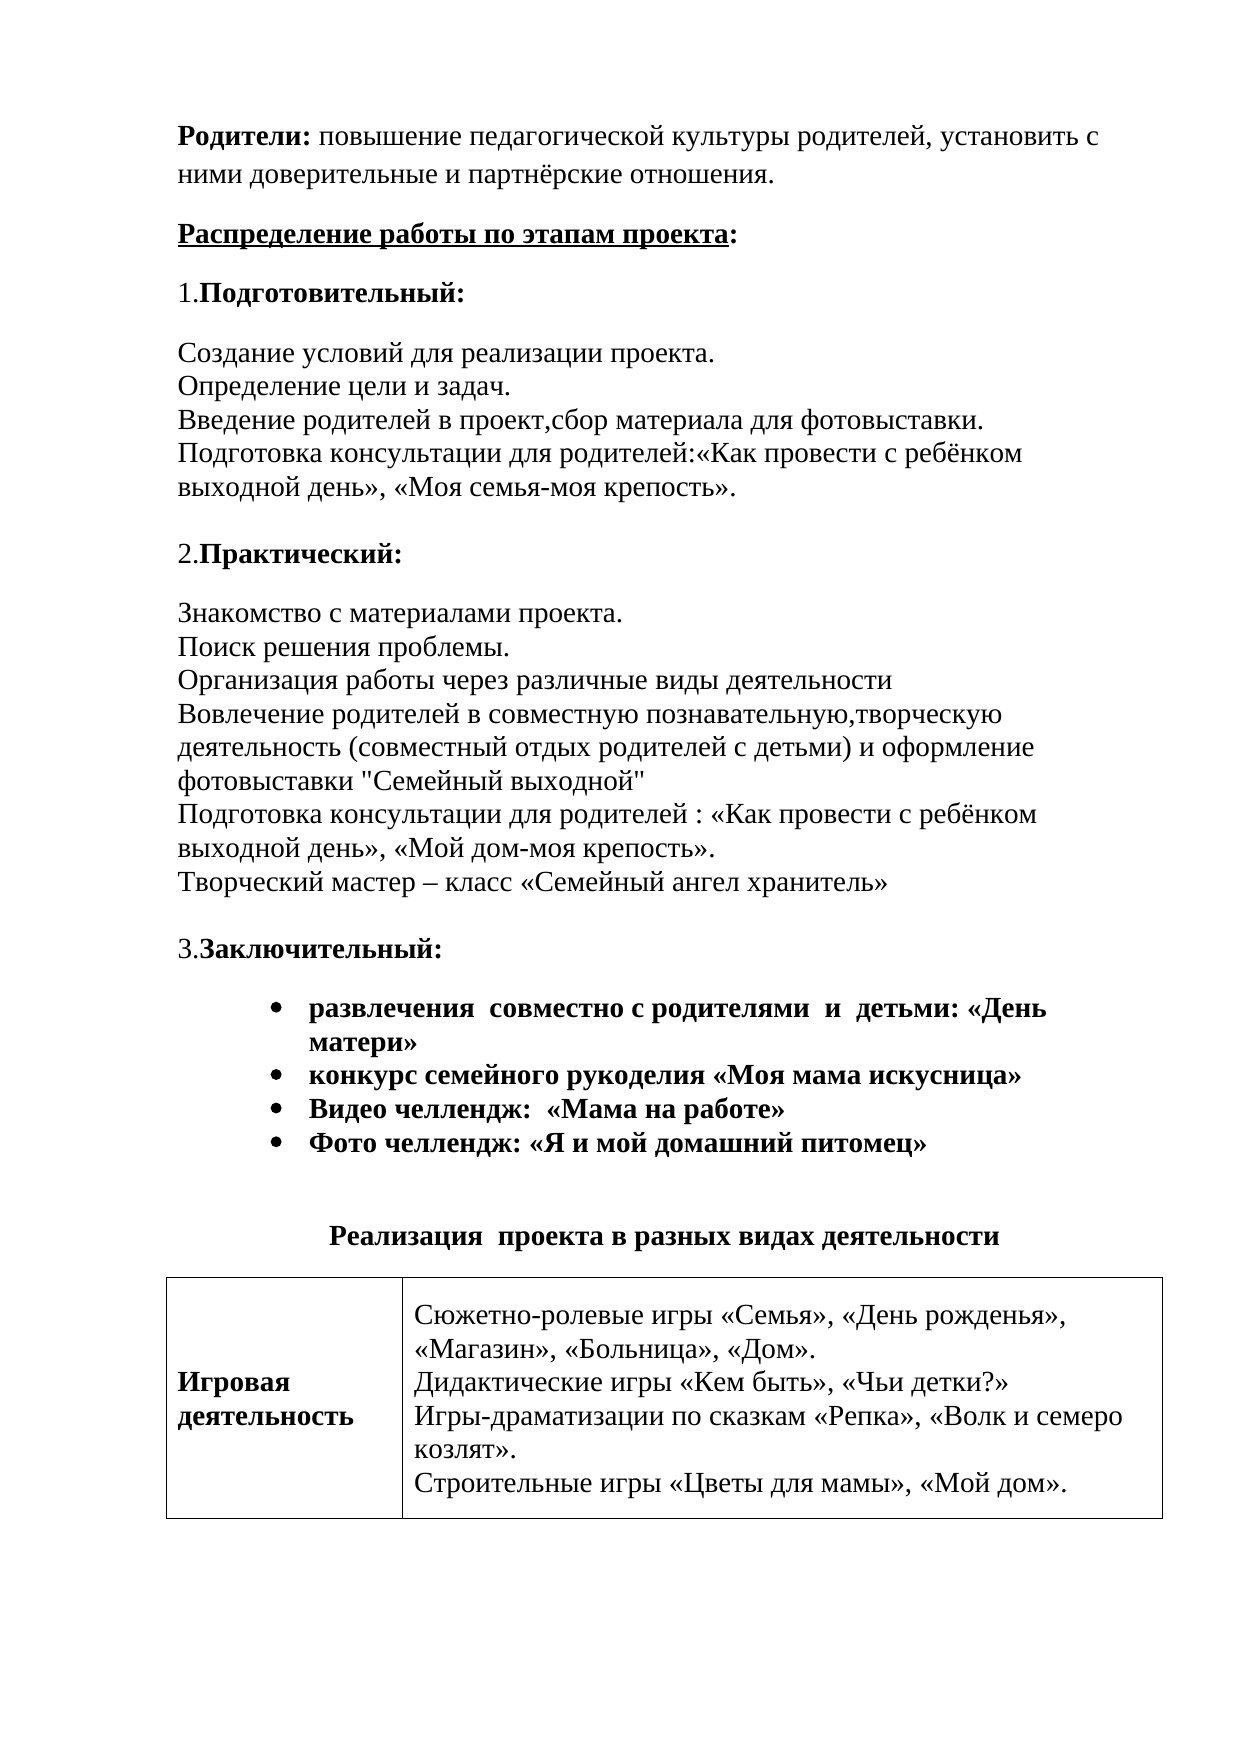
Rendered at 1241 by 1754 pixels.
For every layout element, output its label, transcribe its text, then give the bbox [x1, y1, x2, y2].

text Родители: повышение педагогической культуры родителей, установить с ними доверительные и партнёрские отношения. [177, 118, 1152, 190]
table_header Сюжетно-ролевые игры «Семья», «День рожденья», «Магазин», «Больница», «Дом». Дидактические игры «Кем быть», «Чьи детки?» Игры-драматизации по сказкам «Репка», «Волк и семеро козлят». Строительные игры «Цветы для мамы», «Мой дом». [403, 1278, 1162, 1518]
text Вовлечение родителей в совместную познавательную,творческую деятельность (совместный отдых родителей с детьми) и оформление фотовыставки "Семейный выходной" [177, 696, 1152, 797]
list развлечения совместно с родителями и детьми: «День матери» [271, 990, 1152, 1057]
text Введение родителей в проект,сбор материала для фотовыставки. [177, 402, 1152, 435]
list конкурс семейного рукоделия «Моя мама искусница» [271, 1057, 1152, 1091]
text Подготовка консультации для родителей : «Как провести с ребёнком выходной день», «Мой дом-моя крепость». [177, 797, 1152, 864]
list Видео челлендж: «Мама на работе» [271, 1091, 1152, 1125]
text 3.Заключительный: [177, 931, 1152, 964]
text Распределение работы по этапам проекта: [177, 216, 1152, 249]
text Создание условий для реализации проекта. [177, 335, 1152, 368]
text 2.Практический: [177, 536, 1152, 569]
text Знакомство с материалами проекта. [177, 595, 1152, 629]
list Фото челлендж: «Я и мой домашний питомец» [271, 1125, 1152, 1158]
text Реализация проекта в разных видах деятельности [177, 1218, 1152, 1251]
text Подготовка консультации для родителей:«Как провести с ребёнком выходной день», «Моя семья-моя крепость». [177, 435, 1152, 502]
text Определение цели и задач. [177, 368, 1152, 402]
table_header Игровая деятельность [167, 1278, 402, 1518]
text Организация работы через различные виды деятельности [177, 662, 1152, 696]
text 1.Подготовительный: [177, 275, 1152, 309]
text Поиск решения проблемы. [177, 629, 1152, 662]
text Творческий мастер – класс «Семейный ангел хранитель» [177, 864, 1152, 897]
